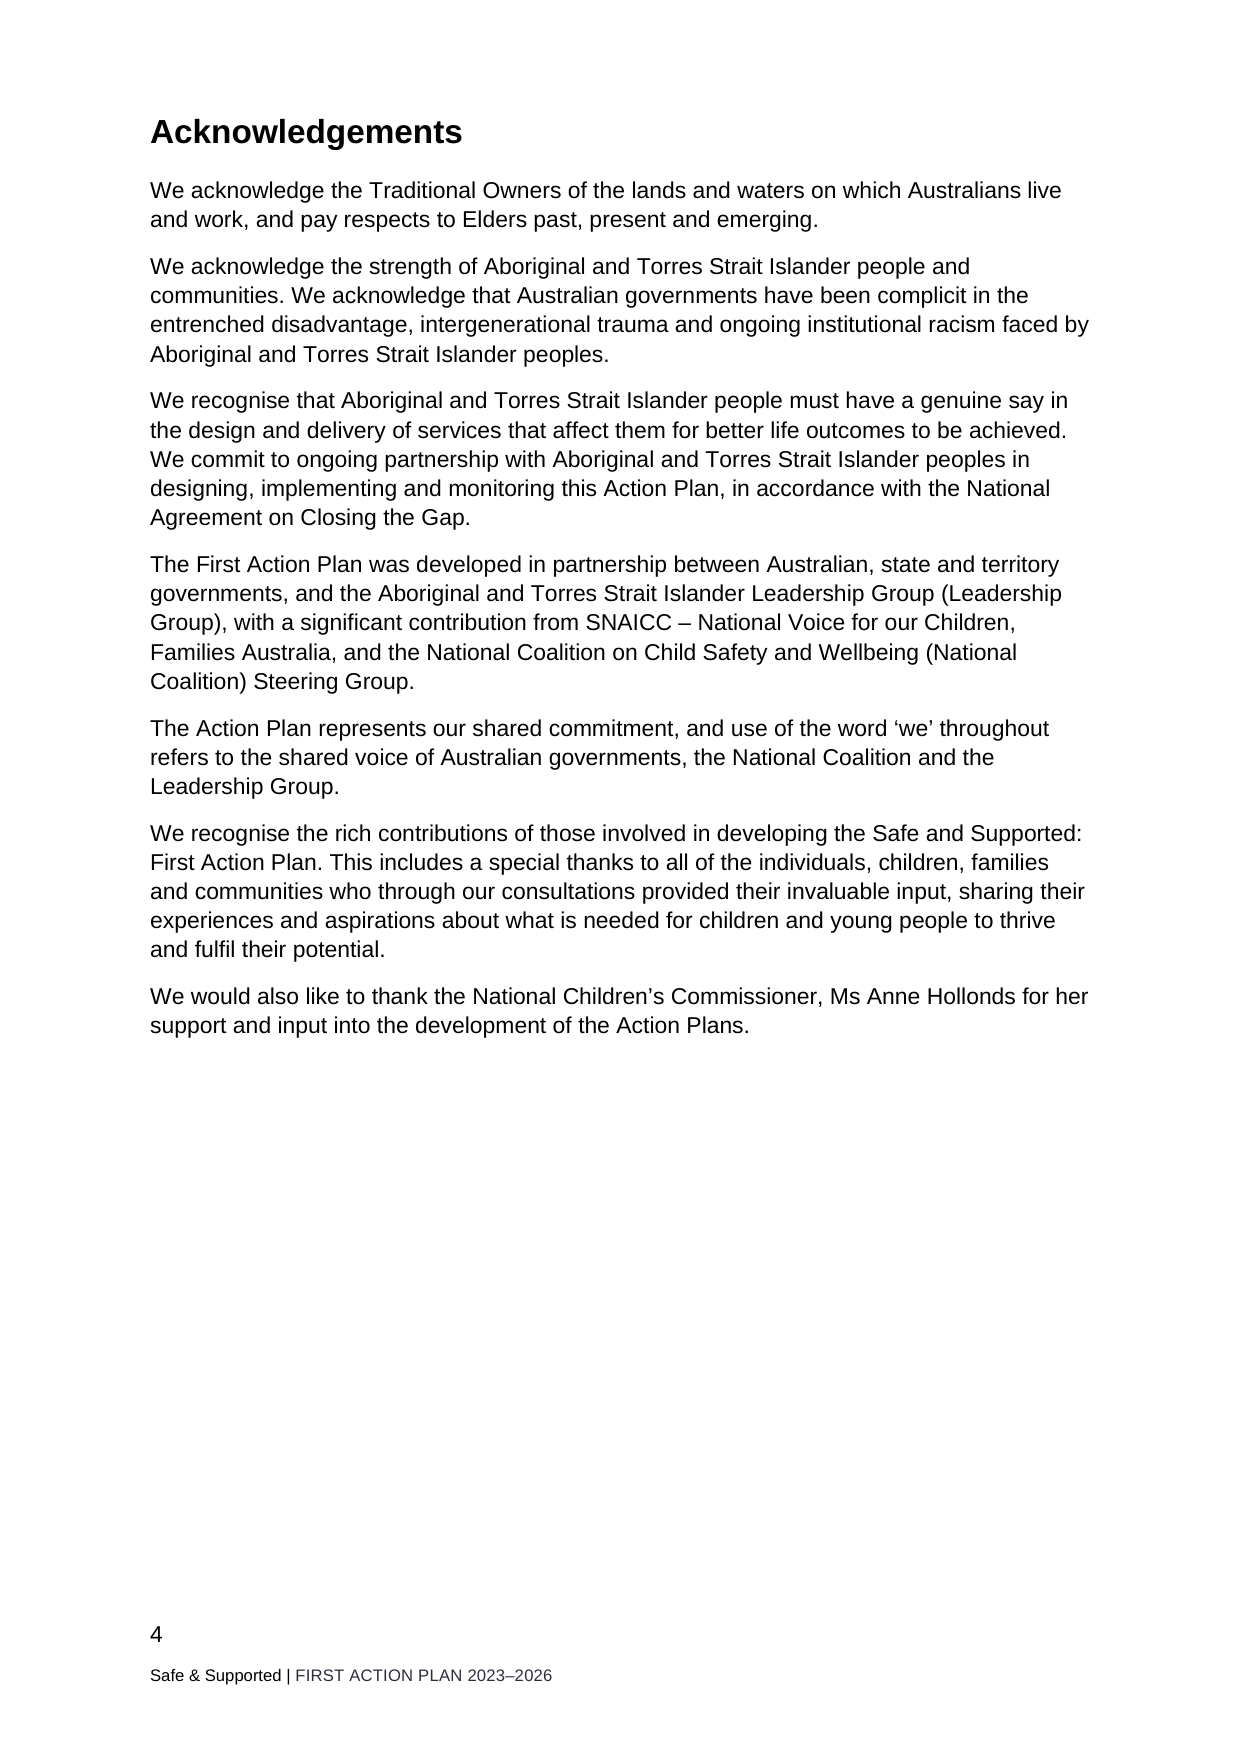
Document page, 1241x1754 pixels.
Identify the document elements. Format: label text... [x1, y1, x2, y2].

text The First Action Plan was developed in partnership between Australian, state and territory governments, and the Aboriginal and Torres Strait Islander Leadership Group (Leadership Group), with a significant contribution from SNAICC – National Voice for our Children, Families Australia, and the National Coalition on Child Safety and Wellbeing (National Coalition) Steering Group. [150, 548, 1090, 694]
text We acknowledge the strength of Aboriginal and Torres Strait Islander people and communities. We acknowledge that Australian governments have been complicit in the entrenched disadvantage, intergenerational trauma and ongoing institutional racism faced by Aboriginal and Torres Strait Islander peoples. [150, 250, 1090, 367]
text We recognise the rich contributions of those involved in developing the Safe and Supported: First Action Plan. This includes a special thanks to all of the individuals, children, families and communities who through our consultations provided their invaluable input, sharing their experiences and aspirations about what is needed for children and young people to thrive and fulfil their potential. [150, 817, 1090, 963]
text We acknowledge the Traditional Owners of the lands and waters on which Australians live and work, and pay respects to Elders past, present and emerging. [150, 174, 1090, 232]
text The Action Plan represents our shared commitment, and use of the word ‘we’ throughout refers to the shared voice of Australian governments, the National Coalition and the Leadership Group. [150, 712, 1090, 799]
text Acknowledgements [150, 112, 1090, 151]
text We recognise that Aboriginal and Torres Strait Islander people must have a genuine say in the design and delivery of services that affect them for better life outcomes to be achieved. We commit to ongoing partnership with Aboriginal and Torres Strait Islander peoples in designing, implementing and monitoring this Action Plan, in accordance with the National Agreement on Closing the Gap. [150, 384, 1090, 530]
text We would also like to thank the National Children’s Commissioner, Ms Anne Hollonds for her support and input into the development of the Action Plans. [150, 980, 1090, 1039]
